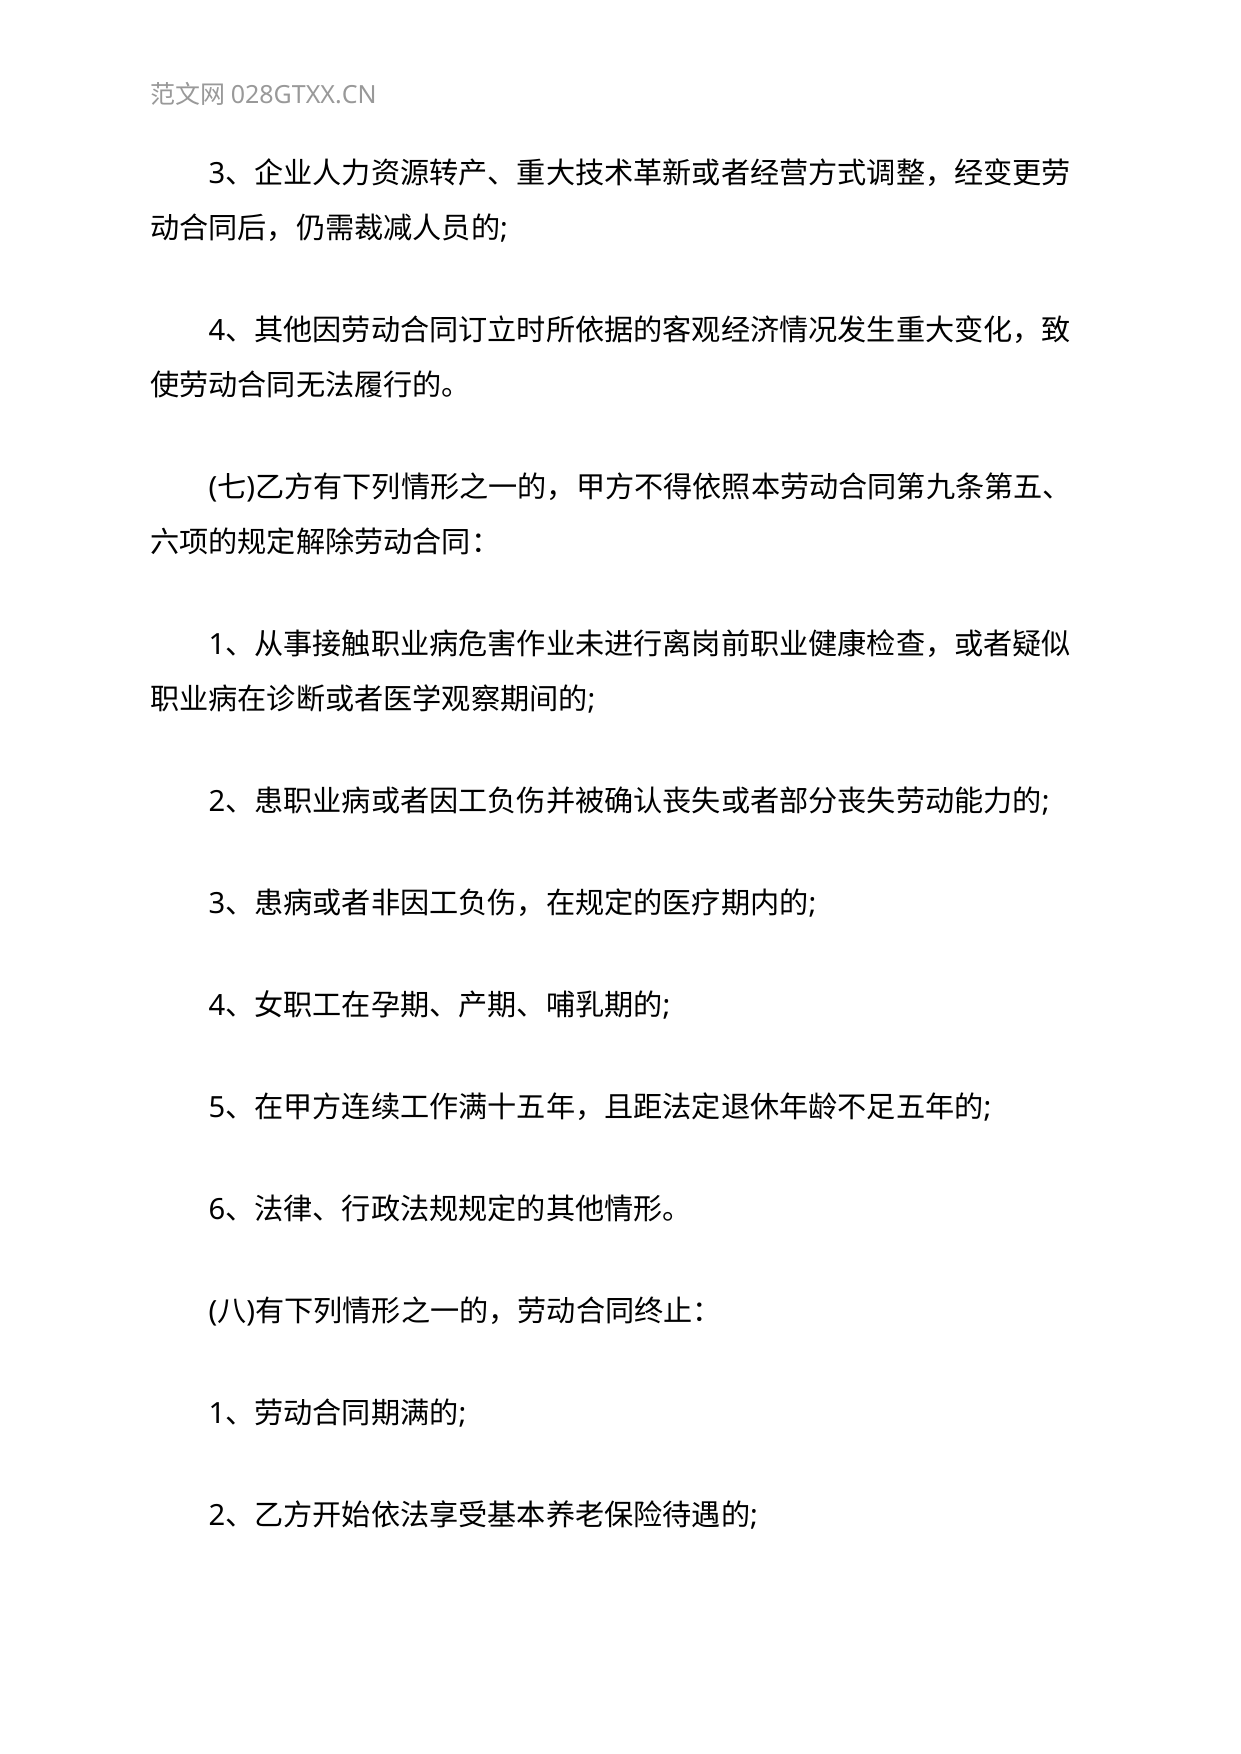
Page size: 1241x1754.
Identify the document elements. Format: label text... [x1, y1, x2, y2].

text (七)乙方有下列情形之一的，甲方不得依照本劳动合同第九条第五、六项的规定解除劳动合同： [150, 464, 1090, 561]
text 1、从事接触职业病危害作业未进行离岗前职业健康检查，或者疑似职业病在诊断或者医学观察期间的; [150, 621, 1090, 718]
text 3、企业人力资源转产、重大技术革新或者经营方式调整，经变更劳动合同后，仍需裁减人员的; [150, 150, 1090, 247]
text 3、患病或者非因工负伤，在规定的医疗期内的; [150, 879, 1090, 922]
text 4、女职工在孕期、产期、哺乳期的; [150, 981, 1090, 1024]
text 1、劳动合同期满的; [150, 1389, 1090, 1432]
text 2、患职业病或者因工负伤并被确认丧失或者部分丧失劳动能力的; [150, 777, 1090, 820]
text 5、在甲方连续工作满十五年，且距法定退休年龄不足五年的; [150, 1083, 1090, 1126]
text 6、法律、行政法规规定的其他情形。 [150, 1185, 1090, 1228]
text (八)有下列情形之一的，劳动合同终止： [150, 1287, 1090, 1330]
text 2、乙方开始依法享受基本养老保险待遇的; [150, 1491, 1090, 1534]
text 4、其他因劳动合同订立时所依据的客观经济情况发生重大变化，致使劳动合同无法履行的。 [150, 307, 1090, 404]
